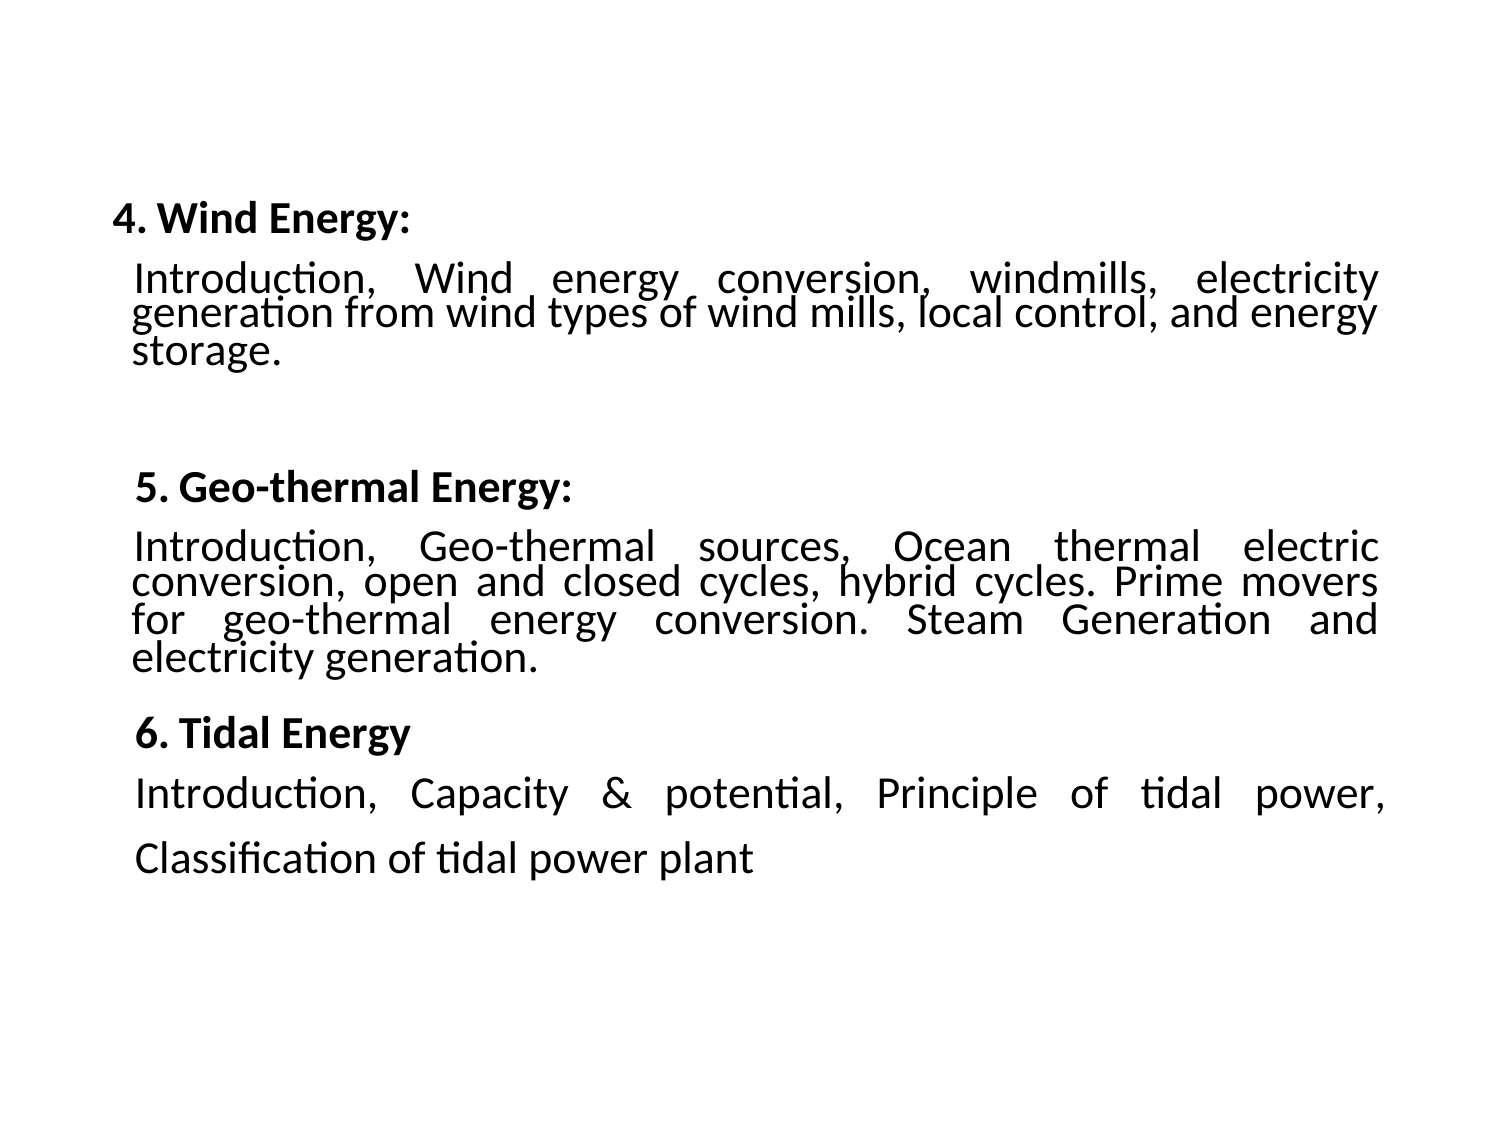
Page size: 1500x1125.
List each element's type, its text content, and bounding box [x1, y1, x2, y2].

text Introduction, Capacity & potential, Principle of tidal power, Classification of tidal power plant [134, 764, 1387, 885]
text Introduction, Geo-thermal sources, Ocean thermal electric conversion, open and closed cycles, hybrid cycles. Prime movers for geo-thermal energy conversion. Steam Generation and electricity generation. [131, 531, 1381, 684]
list Wind Energy: [112, 189, 1500, 245]
text Introduction, Wind energy conversion, windmills, electricity generation from wind types of wind mills, local control, and energy storage. [131, 263, 1381, 377]
list Geo-thermal Energy: [134, 458, 1500, 514]
list Tidal Energy [134, 704, 1500, 760]
